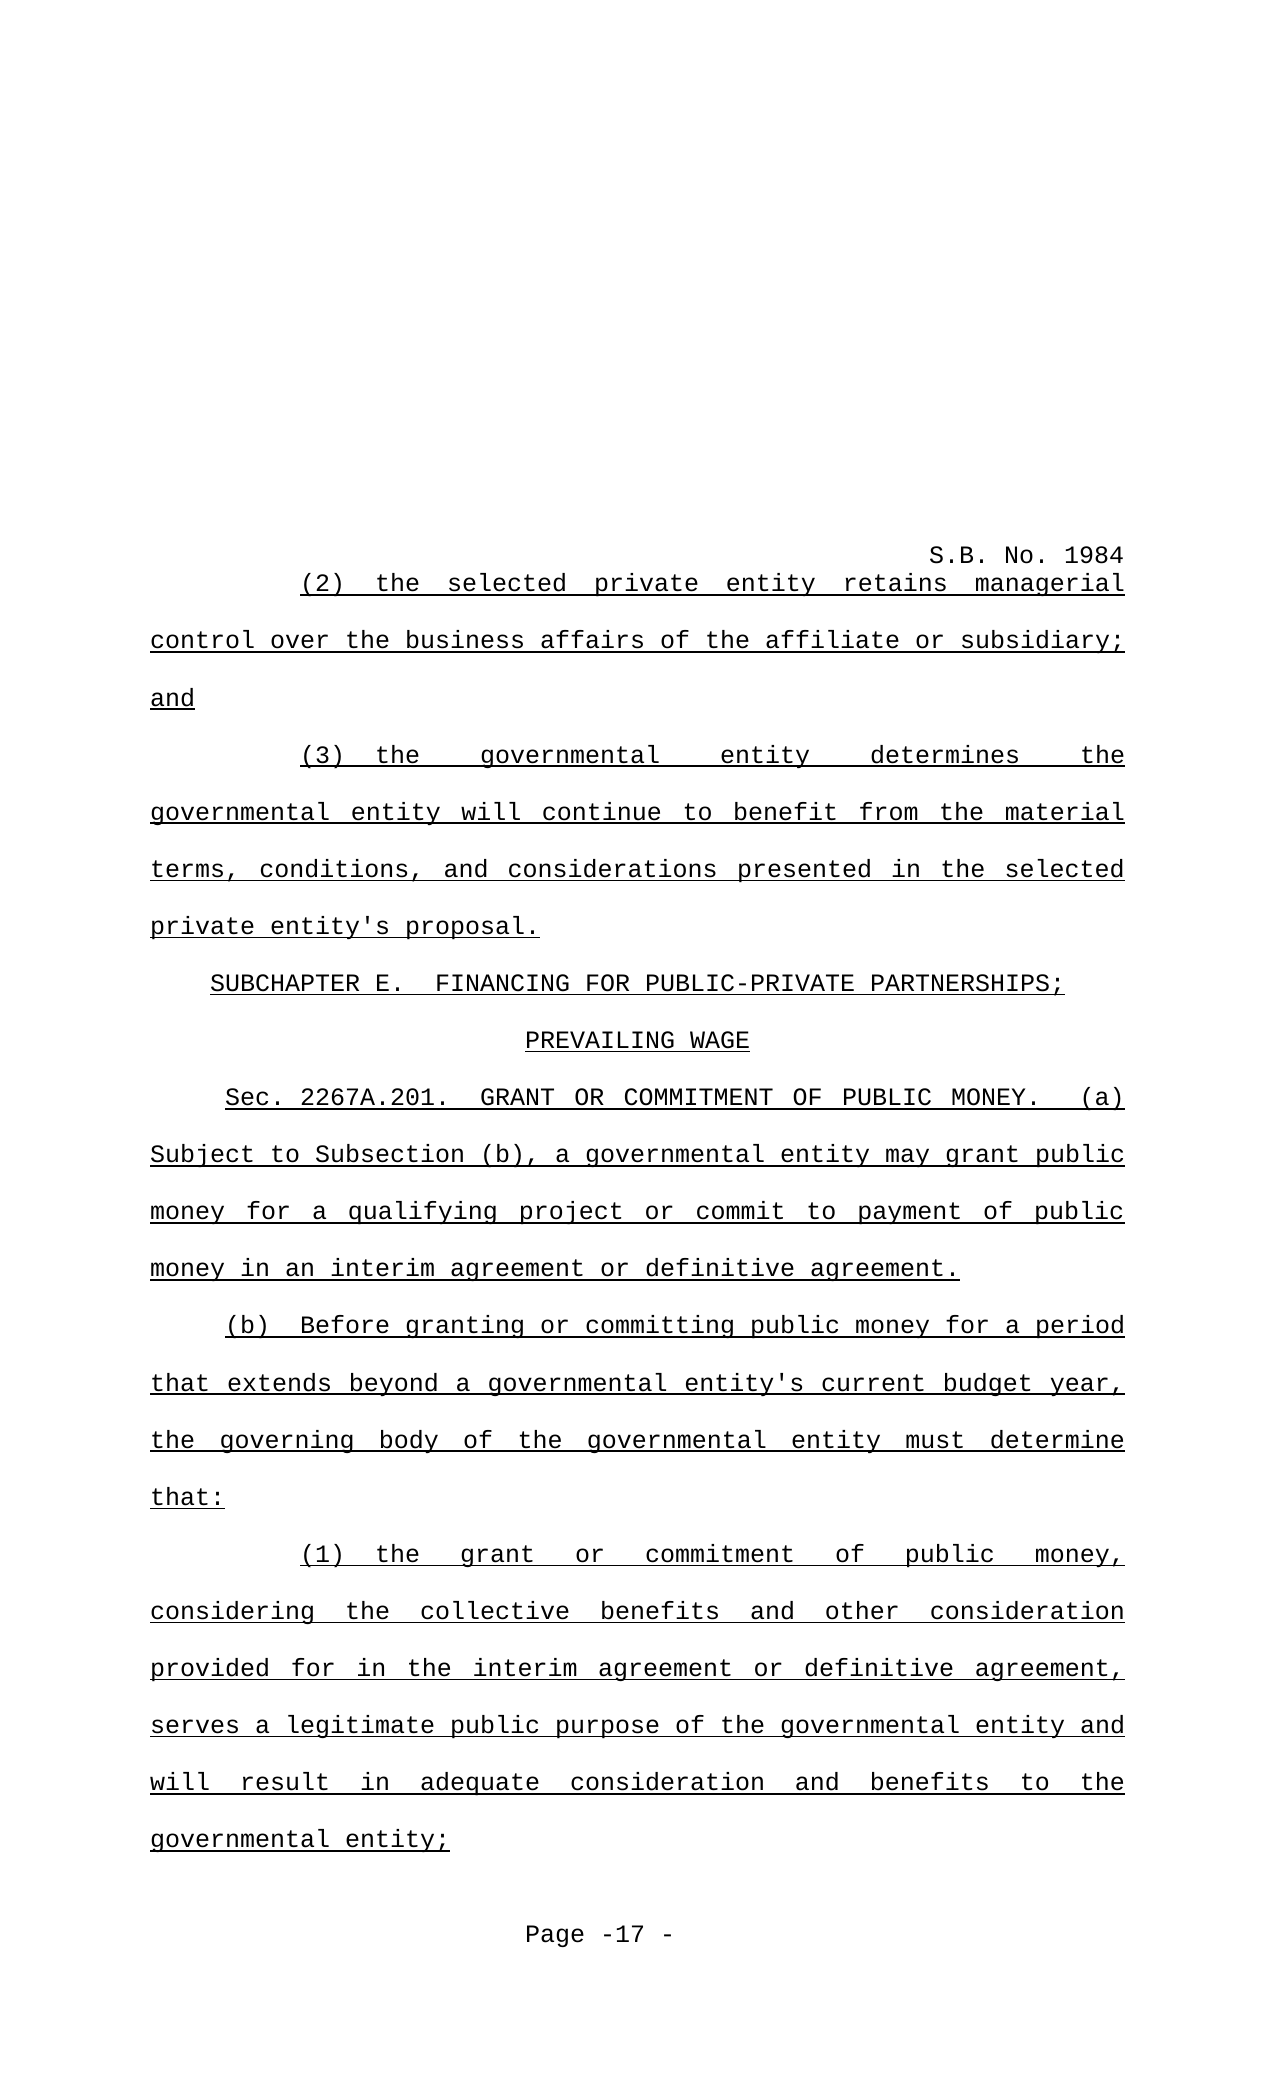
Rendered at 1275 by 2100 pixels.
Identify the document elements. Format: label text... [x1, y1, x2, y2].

text (1) the grant or commitment of public money, considering the collective benefits and other consideration provided for in the interim agreement or definitive agreement, serves a legitimate public purpose of the governmental entity and will result in adequate consideration and benefits to the governmental entity; [150, 1541, 1125, 1622]
text (3) the governmental entity determines the governmental entity will continue to benefit from the material terms, conditions, and considerations presented in the selected private entity's proposal. [150, 742, 1125, 822]
text Sec. 2267A.201. GRANT OR COMMITMENT OF PUBLIC MONEY. (a) Subject to Subsection (b), a governmental entity may grant public money for a qualifying project or commit to payment of public money in an interim agreement or definitive agreement. [150, 1224, 1125, 1284]
text Sec. 2267A.201. GRANT OR COMMITMENT OF PUBLIC MONEY. (a) Subject to Subsection (b), a governmental entity may grant public money for a qualifying project or commit to payment of public money in an interim agreement or definitive agreement. [150, 1167, 1125, 1222]
text (2) the selected private entity retains managerial control over the business affairs of the affiliate or subsidiary; and [150, 653, 1125, 713]
text (b) Before granting or committing public money for a period that extends beyond a governmental entity's current budget year, the governing body of the governmental entity must determine that: [150, 1395, 1125, 1450]
text (b) Before granting or committing public money for a period that extends beyond a governmental entity's current budget year, the governing body of the governmental entity must determine that: [150, 1313, 1125, 1393]
text (1) the grant or commitment of public money, considering the collective benefits and other consideration provided for in the interim agreement or definitive agreement, serves a legitimate public purpose of the governmental entity and will result in adequate consideration and benefits to the governmental entity; [150, 1623, 1125, 1679]
text (1) the grant or commitment of public money, considering the collective benefits and other consideration provided for in the interim agreement or definitive agreement, serves a legitimate public purpose of the governmental entity and will result in adequate consideration and benefits to the governmental entity; [150, 1680, 1125, 1736]
text (2) the selected private entity retains managerial control over the business affairs of the affiliate or subsidiary; and [150, 571, 1125, 651]
text (1) the grant or commitment of public money, considering the collective benefits and other consideration provided for in the interim agreement or definitive agreement, serves a legitimate public purpose of the governmental entity and will result in adequate consideration and benefits to the governmental entity; [150, 1795, 1125, 1855]
text Sec. 2267A.201. GRANT OR COMMITMENT OF PUBLIC MONEY. (a) Subject to Subsection (b), a governmental entity may grant public money for a qualifying project or commit to payment of public money in an interim agreement or definitive agreement. [150, 1084, 1125, 1165]
text SUBCHAPTER E. FINANCING FOR PUBLIC-PRIVATE PARTNERSHIPS; PREVAILING WAGE [150, 970, 1125, 1056]
text (b) Before granting or committing public money for a period that extends beyond a governmental entity's current budget year, the governing body of the governmental entity must determine that: [150, 1452, 1125, 1513]
text (3) the governmental entity determines the governmental entity will continue to benefit from the material terms, conditions, and considerations presented in the selected private entity's proposal. [150, 881, 1125, 942]
text (1) the grant or commitment of public money, considering the collective benefits and other consideration provided for in the interim agreement or definitive agreement, serves a legitimate public purpose of the governmental entity and will result in adequate consideration and benefits to the governmental entity; [150, 1737, 1125, 1793]
text (3) the governmental entity determines the governmental entity will continue to benefit from the material terms, conditions, and considerations presented in the selected private entity's proposal. [150, 824, 1125, 880]
